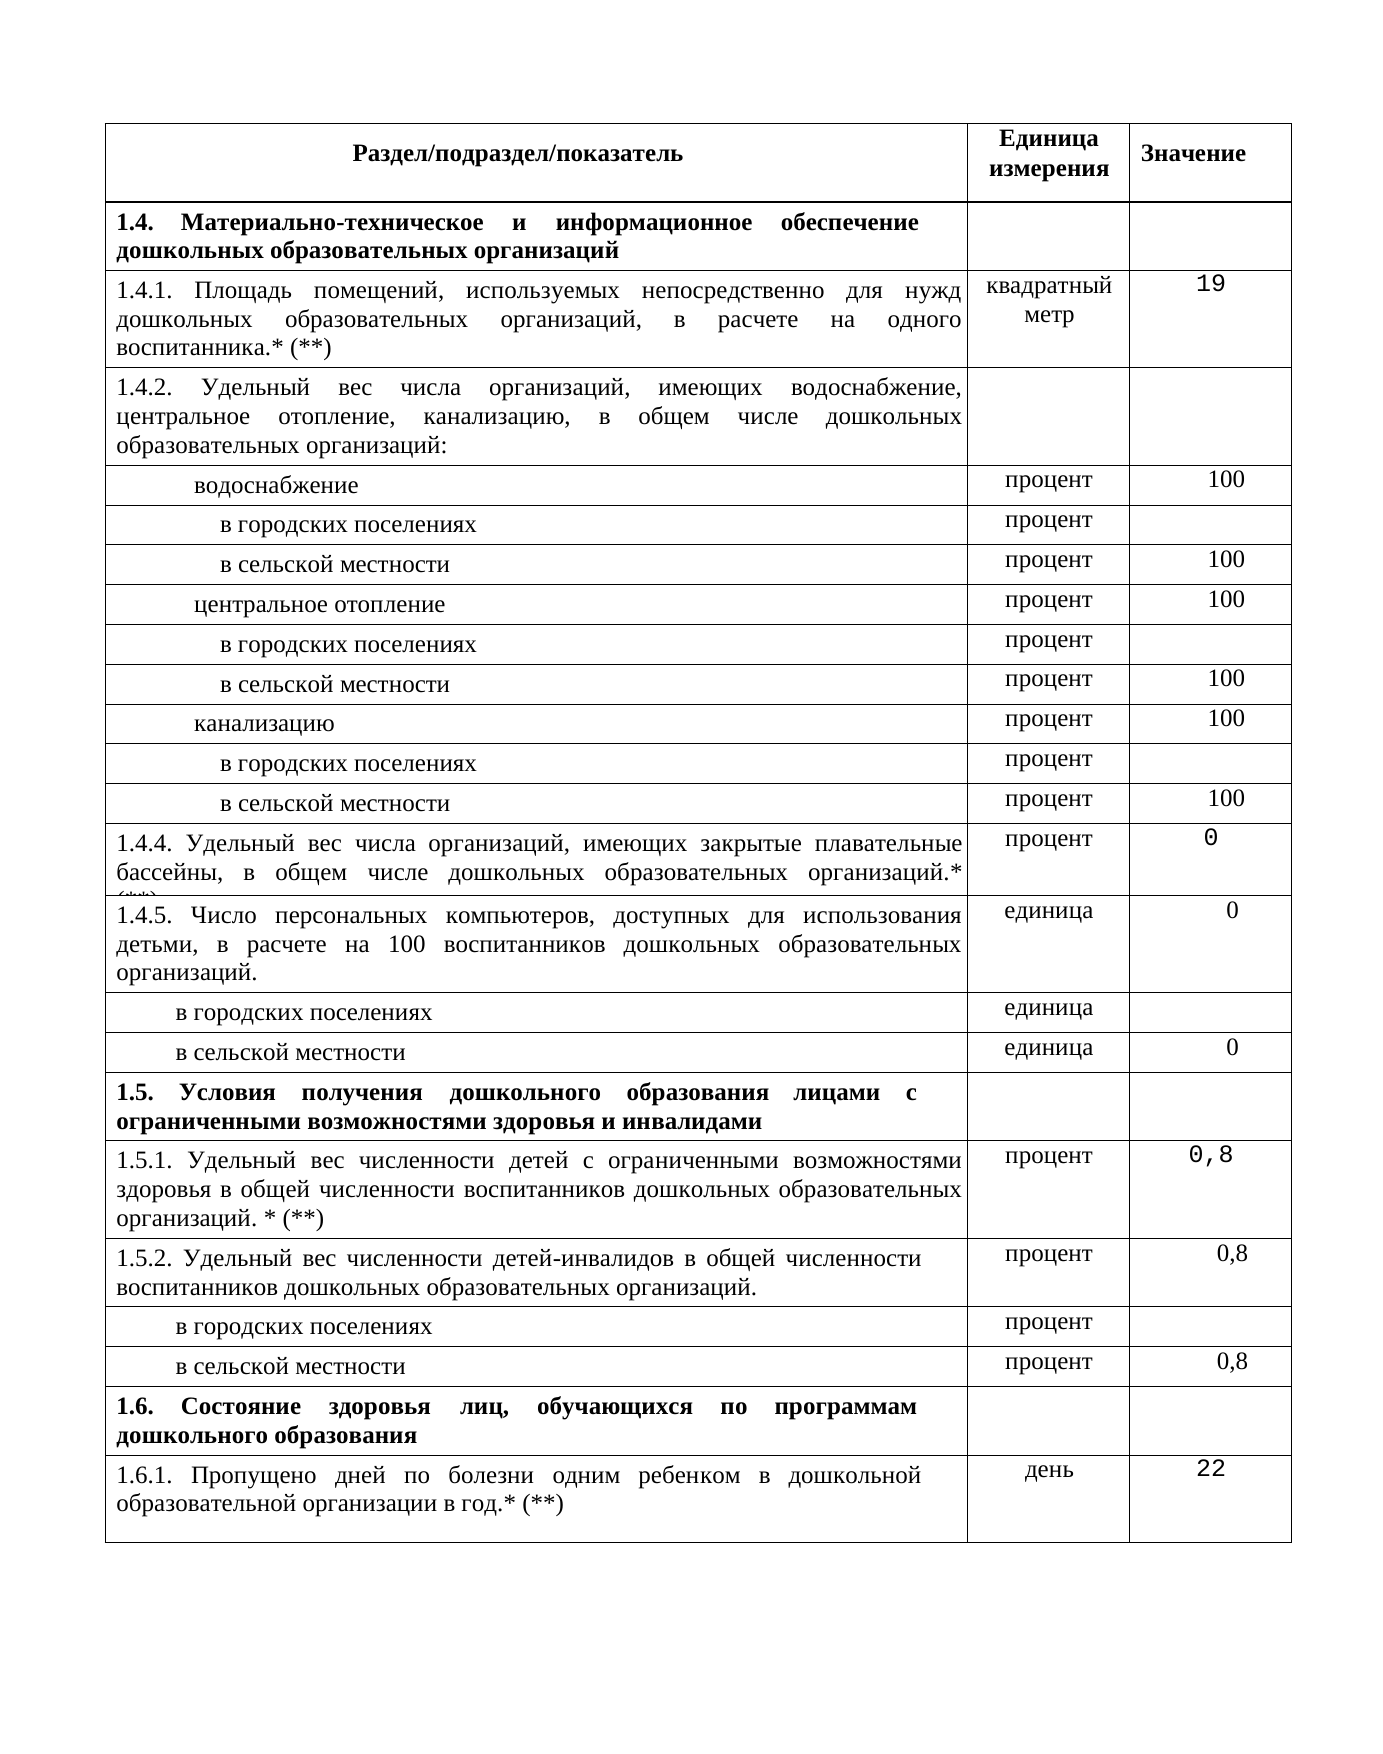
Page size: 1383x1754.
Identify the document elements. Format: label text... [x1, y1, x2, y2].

table_cell 1.4.5. Число персональных компьютеров, доступных для использования детьми, в расчете на 100 воспитанников дошкольных образовательных организаций. [106, 896, 967, 992]
table_cell [968, 203, 1129, 270]
table_cell процент [968, 665, 1129, 703]
table_cell процент [968, 506, 1129, 544]
table_cell 0 [1130, 824, 1291, 895]
table_cell процент [968, 545, 1129, 584]
table_cell [968, 368, 1129, 464]
table_cell единица [968, 1033, 1129, 1072]
table_cell 22 [1130, 1456, 1291, 1542]
table_cell канализацию [106, 705, 967, 743]
table_cell 1.4.4. Удельный вес числа организаций, имеющих закрытые плавательные бассейны, в общем числе дошкольных образовательных организаций.* (**) [106, 824, 967, 895]
table_cell 100 [1130, 585, 1291, 624]
table_cell [968, 1073, 1129, 1140]
table_cell процент [968, 744, 1129, 783]
table_cell в сельской местности [106, 665, 967, 703]
table_cell 1.5.2. Удельный вес численности детей-инвалидов в общей численности воспитанников дошкольных образовательных организаций. [106, 1239, 967, 1306]
table_cell процент [968, 705, 1129, 743]
table_cell единица [968, 993, 1129, 1032]
table_cell процент [968, 1141, 1129, 1238]
table_cell 0 [1130, 896, 1291, 992]
table_cell день [968, 1456, 1129, 1542]
table_cell процент [968, 824, 1129, 895]
table_cell в городских поселениях [106, 744, 967, 783]
table_cell [1130, 744, 1291, 783]
table_cell [1130, 203, 1291, 270]
table_cell квадратный метр [968, 271, 1129, 367]
table_cell в сельской местности [106, 1033, 967, 1072]
table_cell в городских поселениях [106, 506, 967, 544]
table_cell в сельской местности [106, 545, 967, 584]
table_header Единица измерения [968, 124, 1129, 201]
table_cell [1130, 506, 1291, 544]
table_cell водоснабжение [106, 466, 967, 504]
table_cell в городских поселениях [106, 1307, 967, 1346]
table_cell процент [968, 625, 1129, 664]
table_cell в сельской местности [106, 1347, 967, 1386]
table_cell 0,8 [1130, 1347, 1291, 1386]
table_cell 0 [1130, 1033, 1291, 1072]
table_cell в городских поселениях [106, 993, 967, 1032]
table_cell 100 [1130, 665, 1291, 703]
table_cell 0,8 [1130, 1239, 1291, 1306]
table_cell [1130, 368, 1291, 464]
table_cell 100 [1130, 705, 1291, 743]
table_header Значение [1130, 124, 1291, 201]
table_cell 1.5. Условия получения дошкольного образования лицами с ограниченными возможностями здоровья и инвалидами [106, 1073, 967, 1140]
table_cell в сельской местности [106, 784, 967, 823]
table_cell 1.6.1. Пропущено дней по болезни одним ребенком в дошкольной образовательной организации в год.* (**) [106, 1456, 967, 1542]
table_cell процент [968, 1347, 1129, 1386]
table_cell [1130, 993, 1291, 1032]
table_cell 1.6. Состояние здоровья лиц, обучающихся по программам дошкольного образования [106, 1387, 967, 1454]
table_cell [1130, 1387, 1291, 1454]
table_cell 1.4.2. Удельный вес числа организаций, имеющих водоснабжение, центральное отопление, канализацию, в общем числе дошкольных образовательных организаций: [106, 368, 967, 464]
table_cell 0,8 [1130, 1141, 1291, 1238]
table_cell единица [968, 896, 1129, 992]
table_cell [1130, 1073, 1291, 1140]
table_cell в городских поселениях [106, 625, 967, 664]
table_cell 100 [1130, 466, 1291, 504]
table_cell процент [968, 1239, 1129, 1306]
table_cell 19 [1130, 271, 1291, 367]
table_cell процент [968, 1307, 1129, 1346]
table_cell [968, 1387, 1129, 1454]
table_cell 100 [1130, 784, 1291, 823]
table_cell 1.4. Материально-техническое и информационное обеспечение дошкольных образовательных организаций [106, 203, 967, 270]
table_cell 1.5.1. Удельный вес численности детей с ограниченными возможностями здоровья в общей численности воспитанников дошкольных образовательных организаций. * (**) [106, 1141, 967, 1238]
table_cell процент [968, 784, 1129, 823]
table_cell 1.4.1. Площадь помещений, используемых непосредственно для нужд дошкольных образовательных организаций, в расчете на одного воспитанника.* (**) [106, 271, 967, 367]
table_cell [1130, 625, 1291, 664]
table_cell процент [968, 466, 1129, 504]
table_cell процент [968, 585, 1129, 624]
table_cell центральное отопление [106, 585, 967, 624]
table_cell 100 [1130, 545, 1291, 584]
table_header Раздел/подраздел/показатель [106, 124, 967, 201]
table_cell [1130, 1307, 1291, 1346]
